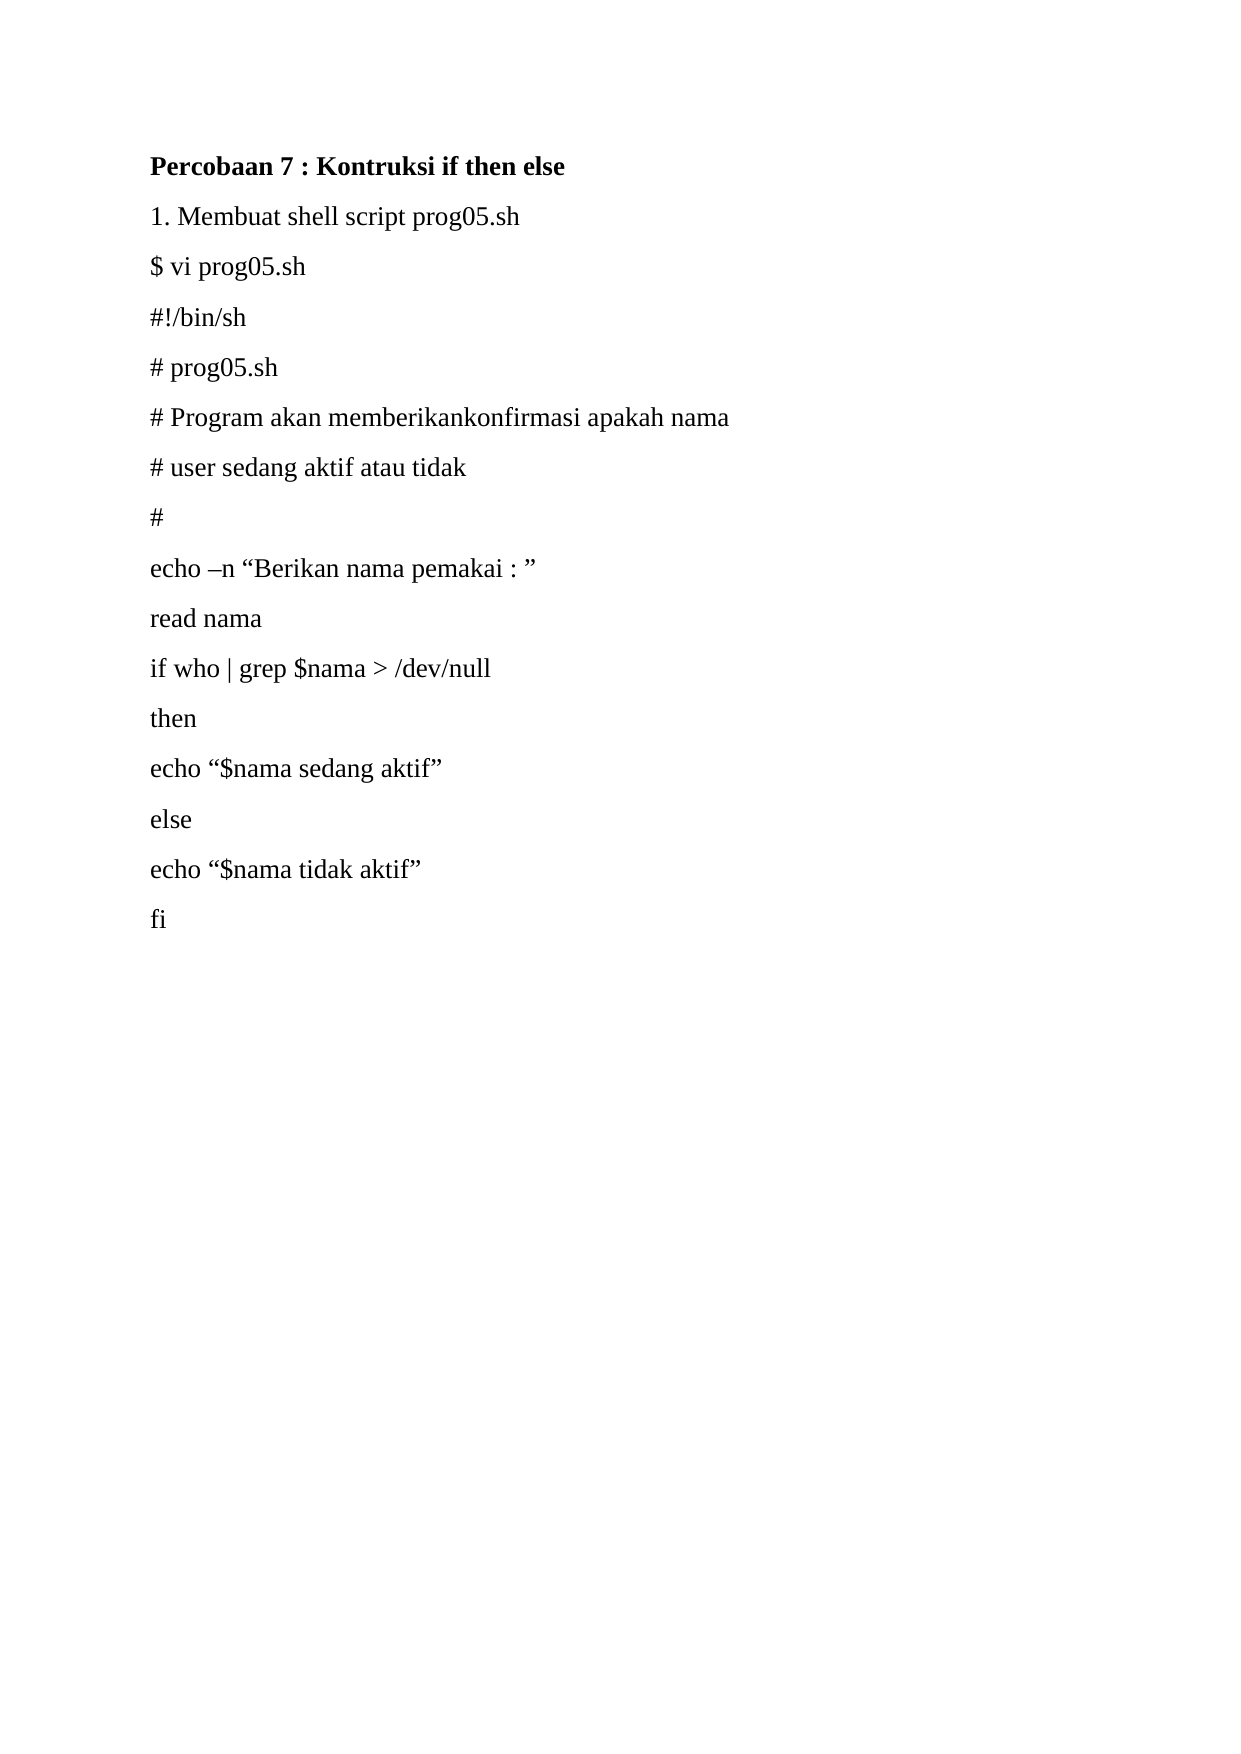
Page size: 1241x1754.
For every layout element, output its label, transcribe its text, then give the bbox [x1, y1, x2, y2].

text echo “$nama sedang aktif” [150, 752, 1090, 784]
text if who | grep $nama > /dev/null [150, 652, 1090, 683]
text # user sedang aktif atau tidak [150, 451, 1090, 482]
text Percobaan 7 : Kontruksi if then else [150, 150, 1090, 181]
text # prog05.sh [150, 351, 1090, 382]
text else [150, 803, 1090, 834]
text # Program akan memberikankonfirmasi apakah nama [150, 401, 1090, 432]
text then [150, 702, 1090, 733]
text echo –n “Berikan nama pemakai : ” [150, 552, 1090, 583]
text 1. Membuat shell script prog05.sh [150, 200, 1090, 231]
text $ vi prog05.sh [150, 250, 1090, 282]
text read nama [150, 602, 1090, 633]
text # [150, 501, 1090, 533]
text fi [150, 903, 1090, 934]
text #!/bin/sh [150, 301, 1090, 332]
text echo “$nama tidak aktif” [150, 853, 1090, 884]
